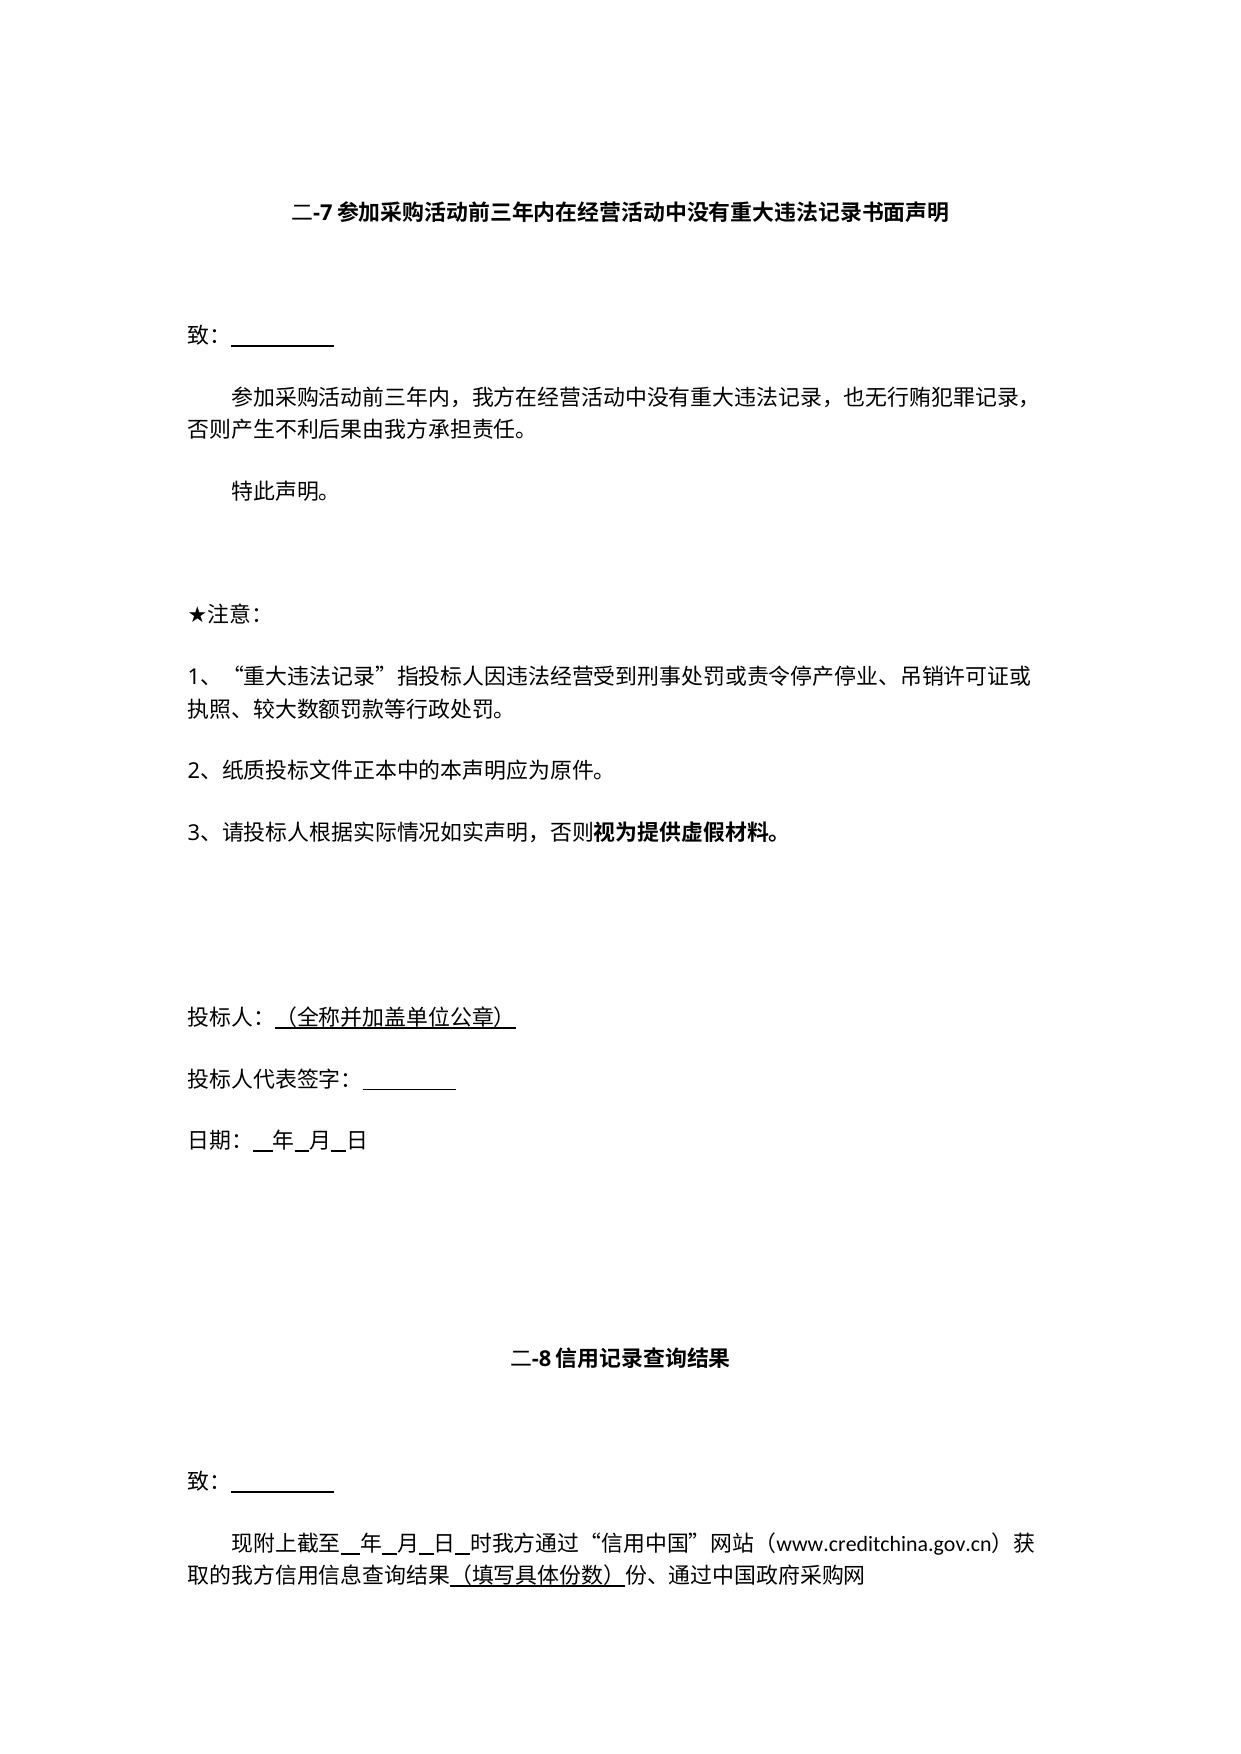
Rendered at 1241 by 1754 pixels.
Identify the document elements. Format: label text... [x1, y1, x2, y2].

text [187, 1525, 1053, 1590]
text 致： [187, 1464, 1053, 1496]
text 特此声明。 [187, 474, 1053, 506]
text 投标人：（全称并加盖单位公章） [187, 999, 1053, 1032]
text 投标人代表签字： [187, 1061, 1053, 1094]
text 参加采购活动前三年内，我方在经营活动中没有重大违法记录，也无行贿犯罪记录，否则产生不利后果由我方承担责任。 [187, 379, 1053, 444]
text 二-8信用记录查询结果 [187, 1308, 1053, 1373]
text 1、“重大违法记录”指投标人因违法经营受到刑事处罚或责令停产停业、吊销许可证或执照、较大数额罚款等行政处罚。 [187, 659, 1053, 724]
text 3、请投标人根据实际情况如实声明，否则视为提供虚假材料。 [187, 814, 1053, 847]
text 二-7参加采购活动前三年内在经营活动中没有重大违法记录书面声明 [187, 162, 1053, 227]
text 日期： 年 月 日 [187, 1123, 1053, 1155]
text 致： [187, 318, 1053, 350]
text 2、纸质投标文件正本中的本声明应为原件。 [187, 753, 1053, 785]
text ★注意： [187, 597, 1053, 629]
